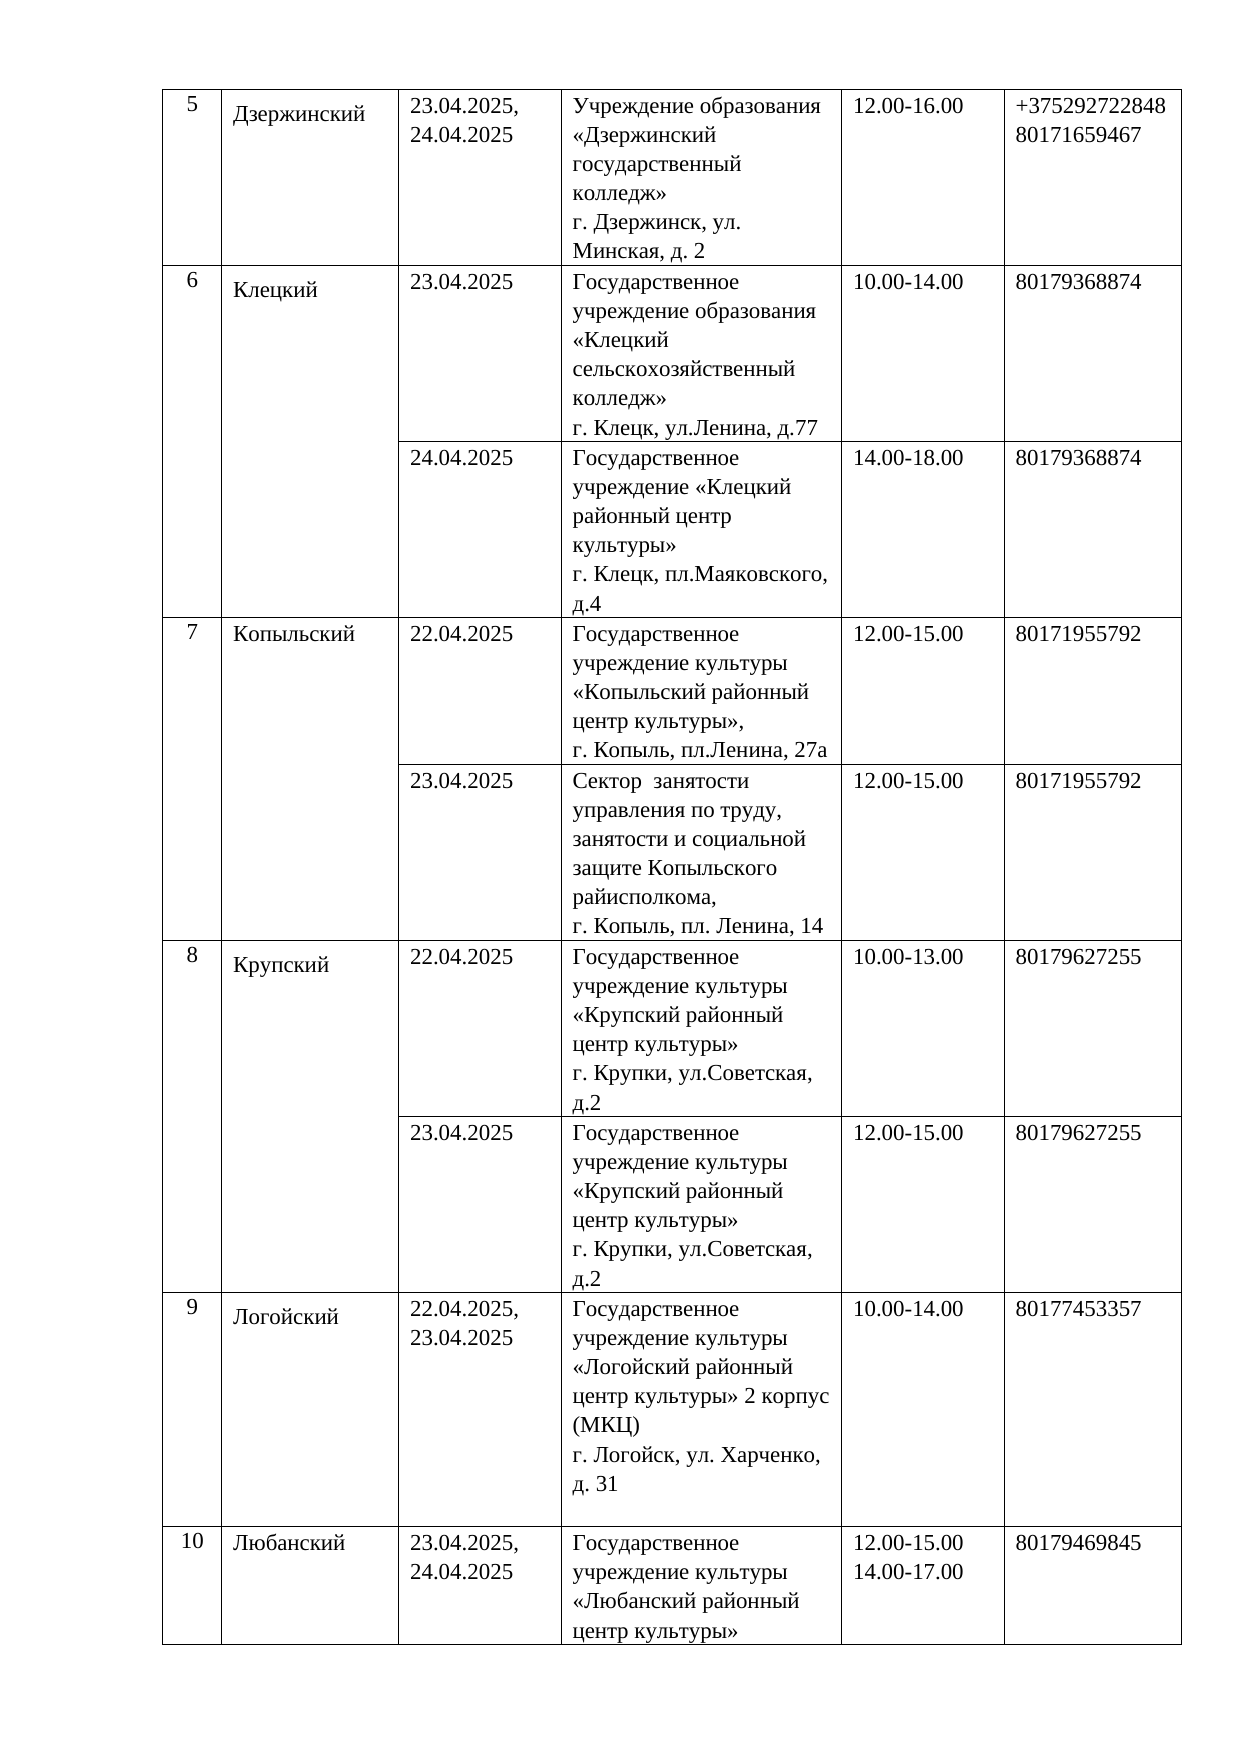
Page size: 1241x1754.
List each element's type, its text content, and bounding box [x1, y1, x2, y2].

table_cell 12.00-15.00 [842, 1117, 1004, 1292]
table_cell +375292722848 80171659467 [1005, 90, 1181, 265]
table_cell 22.04.2025 [399, 941, 561, 1116]
table_cell 80179368874 [1005, 442, 1181, 617]
table_cell Крупский [222, 941, 398, 1292]
table_cell Любанский [222, 1527, 398, 1644]
table_cell 12.00-15.00 [842, 765, 1004, 940]
table_cell 23.04.2025 [399, 1117, 561, 1292]
table_cell Дзержинский [222, 90, 398, 265]
table_cell Государственное учреждение культуры «Копыльский районный центр культуры», г. Копыль, пл.Ленина, 27а [562, 618, 841, 764]
table_cell Государственное учреждение культуры «Логойский районный центр культуры» 2 корпус (МКЦ) г. Логойск, ул. Харченко, д. 31 [562, 1293, 841, 1526]
table_cell Учреждение образования «Дзержинский государственный колледж» г. Дзержинск, ул. Минская, д. 2 [562, 90, 841, 265]
table_cell 7 [163, 618, 221, 940]
table_cell 10.00-14.00 [842, 266, 1004, 441]
table_cell 80179469845 [1005, 1527, 1181, 1644]
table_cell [842, 1527, 1004, 1644]
table_cell Клецкий [222, 266, 398, 617]
table_cell 80171955792 [1005, 765, 1181, 940]
table_cell 8 [163, 941, 221, 1292]
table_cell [399, 1527, 561, 1644]
table_cell 23.04.2025 [399, 266, 561, 441]
table_cell 10.00-14.00 [842, 1293, 1004, 1526]
table_cell Логойский [222, 1293, 398, 1526]
table_cell 12.00-16.00 [842, 90, 1004, 265]
table_cell 5 [163, 90, 221, 265]
table_cell 9 [163, 1293, 221, 1526]
table_cell Государственное учреждение культуры «Крупский районный центр культуры» г. Крупки, ул.Советская, д.2 [562, 1117, 841, 1292]
table_cell 6 [163, 266, 221, 617]
table_cell 23.04.2025, 24.04.2025 [399, 90, 561, 265]
table_cell Сектор занятости управления по труду, занятости и социальной защите Копыльского райисполкома, г. Копыль, пл. Ленина, 14 [562, 765, 841, 940]
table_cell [562, 1527, 841, 1644]
table_cell Копыльский [222, 618, 398, 940]
table_cell Государственное учреждение «Клецкий районный центр культуры» г. Клецк, пл.Маяковского, д.4 [562, 442, 841, 617]
table_cell 80179627255 [1005, 941, 1181, 1116]
table_cell 10 [163, 1527, 221, 1644]
table_cell 23.04.2025 [399, 765, 561, 940]
table_cell Государственное учреждение образования «Клецкий сельскохозяйственный колледж» г. Клецк, ул.Ленина, д.77 [562, 266, 841, 441]
table_cell 80177453357 [1005, 1293, 1181, 1526]
table_cell 22.04.2025, 23.04.2025 [399, 1293, 561, 1526]
table_cell 12.00-15.00 [842, 618, 1004, 764]
table_cell Государственное учреждение культуры «Крупский районный центр культуры» г. Крупки, ул.Советская, д.2 [562, 941, 841, 1116]
table_cell 24.04.2025 [399, 442, 561, 617]
table_cell 80171955792 [1005, 618, 1181, 764]
table_cell 22.04.2025 [399, 618, 561, 764]
table_cell 80179627255 [1005, 1117, 1181, 1292]
table_cell 80179368874 [1005, 266, 1181, 441]
table_cell 10.00-13.00 [842, 941, 1004, 1116]
table_cell 14.00-18.00 [842, 442, 1004, 617]
